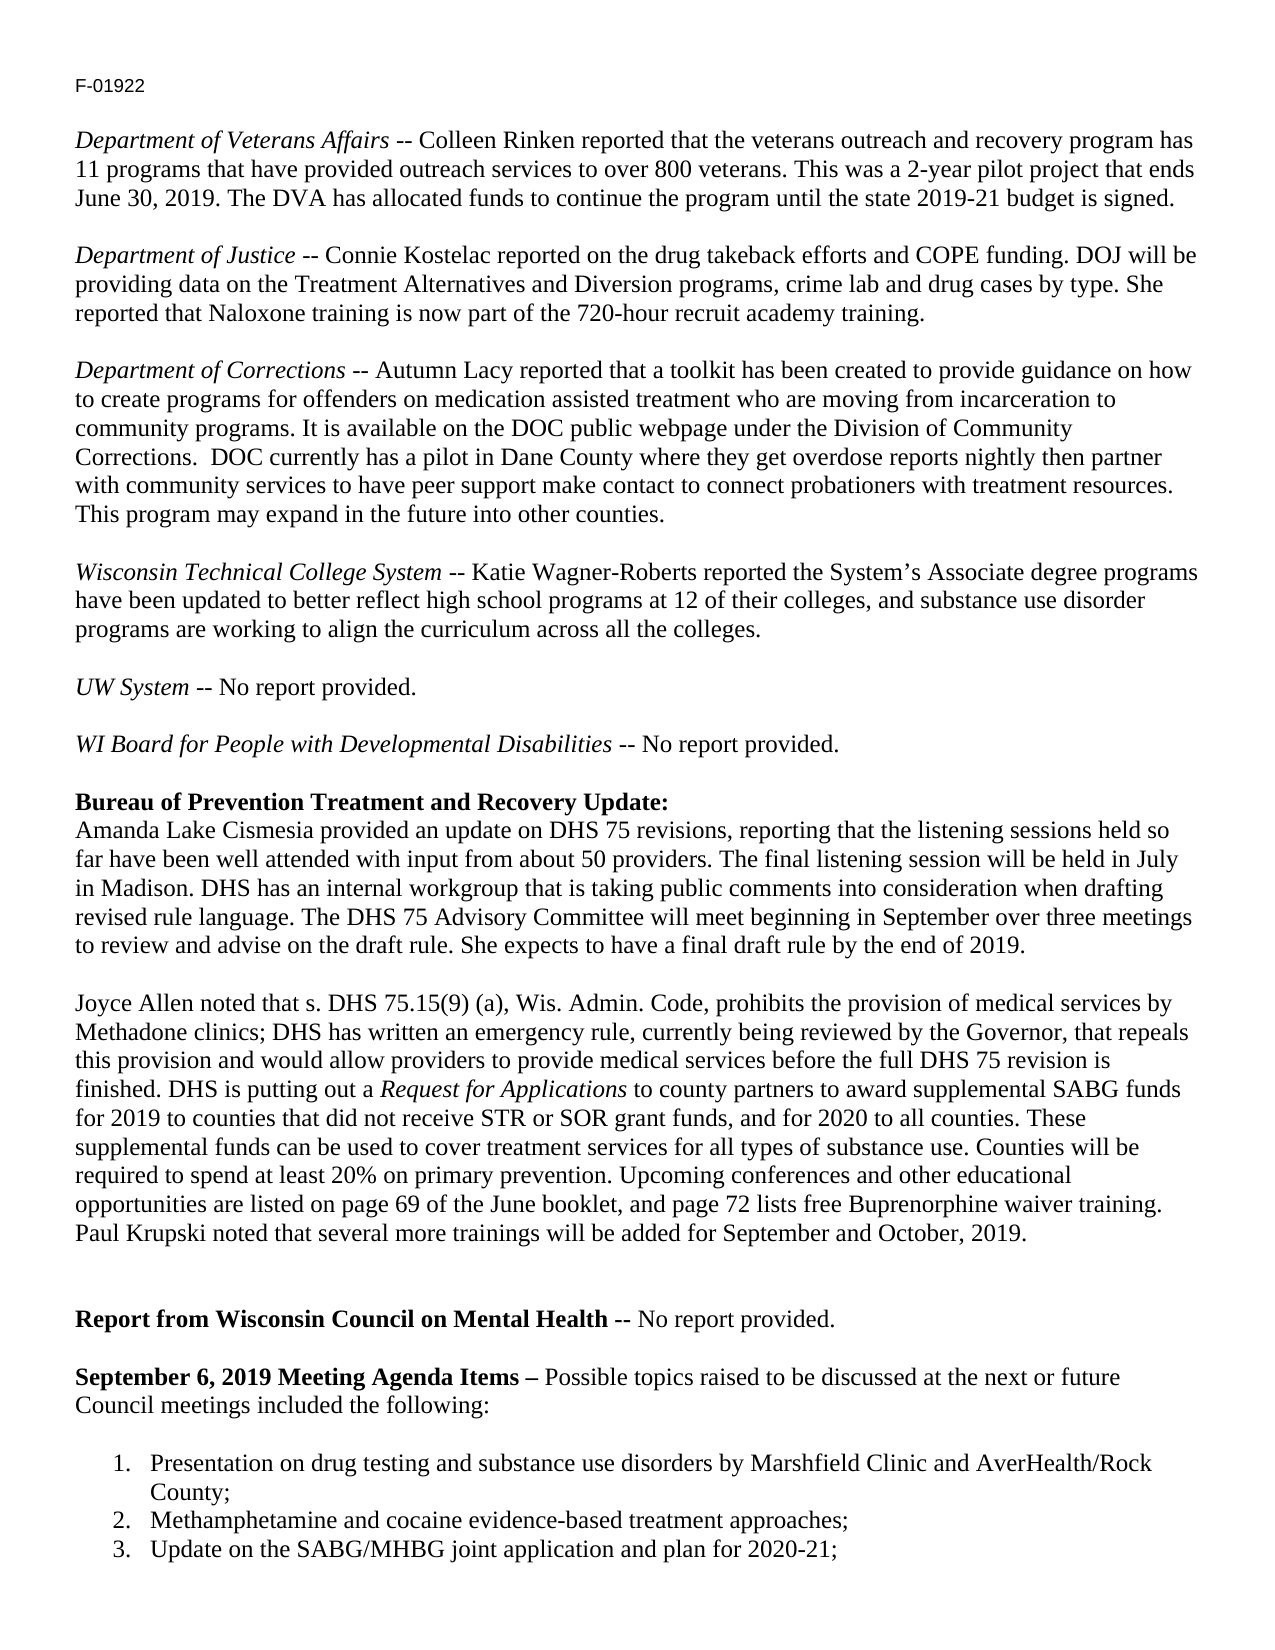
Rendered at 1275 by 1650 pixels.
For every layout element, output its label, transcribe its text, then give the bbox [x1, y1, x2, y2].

list Update on the SABG/MHBG joint application and plan for 2020-21; [112, 1534, 1200, 1563]
text Joyce Allen noted that s. DHS 75.15(9) (a), Wis. Admin. Code, prohibits the provision of medical services by Methadone clinics; DHS has written an emergency rule, currently being reviewed by the Governor, that repeals this provision and would allow providers to provide medical services before the full DHS 75 revision is finished. DHS is putting out a Request for Applications to county partners to award supplemental SABG funds for 2019 to counties that did not receive STR or SOR grant funds, and for 2020 to all counties. These supplemental funds can be used to cover treatment services for all types of substance use. Counties will be required to spend at least 20% on primary prevention. Upcoming conferences and other educational opportunities are listed on page 69 of the June booklet, and page 72 lists free Buprenorphine waiver training. Paul Krupski noted that several more trainings will be added for September and October, 2019. [75, 988, 1200, 1247]
list Methamphetamine and cocaine evidence-based treatment approaches; [112, 1505, 1200, 1534]
list Presentation on drug testing and substance use disorders by Marshfield Clinic and AverHealth/Rock County; [112, 1448, 1200, 1505]
text Bureau of Prevention Treatment and Recovery Update: [75, 787, 1200, 815]
text September 6, 2019 Meeting Agenda Items – Possible topics raised to be discussed at the next or future Council meetings included the following: [75, 1362, 1200, 1419]
text Report from Wisconsin Council on Mental Health -- No report provided. [75, 1304, 1200, 1333]
text Department of Justice -- Connie Kostelac reported on the drug takeback efforts and COPE funding. DOJ will be providing data on the Treatment Alternatives and Diversion programs, crime lab and drug cases by type. She reported that Naloxone training is now part of the 720-hour recruit academy training. [75, 240, 1200, 327]
text Department of Corrections -- Autumn Lacy reported that a toolkit has been created to provide guidance on how to create programs for offenders on medication assisted treatment who are moving from incarceration to community programs. It is available on the DOC public webpage under the Division of Community Corrections. DOC currently has a pilot in Dane County where they get overdose reports nightly then partner with community services to have peer support make contact to connect probationers with treatment resources. This program may expand in the future into other counties. [75, 355, 1200, 528]
text Department of Veterans Affairs -- Colleen Rinken reported that the veterans outreach and recovery program has 11 programs that have provided outreach services to over 800 veterans. This was a 2-year pilot project that ends June 30, 2019. The DVA has allocated funds to continue the program until the state 2019-21 budget is signed. [75, 125, 1200, 212]
text WI Board for People with Developmental Disabilities -- No report provided. [75, 729, 1200, 758]
text Wisconsin Technical College System -- Katie Wagner-Roberts reported the System’s Associate degree programs have been updated to better reflect high school programs at 12 of their colleges, and substance use disorder programs are working to align the curriculum across all the colleges. [75, 557, 1200, 643]
text Amanda Lake Cismesia provided an update on DHS 75 revisions, reporting that the listening sessions held so far have been well attended with input from about 50 providers. The final listening session will be held in July in Madison. DHS has an internal workgroup that is taking public comments into consideration when drafting revised rule language. The DHS 75 Advisory Committee will meet beginning in September over three meetings to review and advise on the draft rule. She expects to have a final draft rule by the end of 2019. [75, 815, 1200, 959]
text UW System -- No report provided. [75, 672, 1200, 700]
